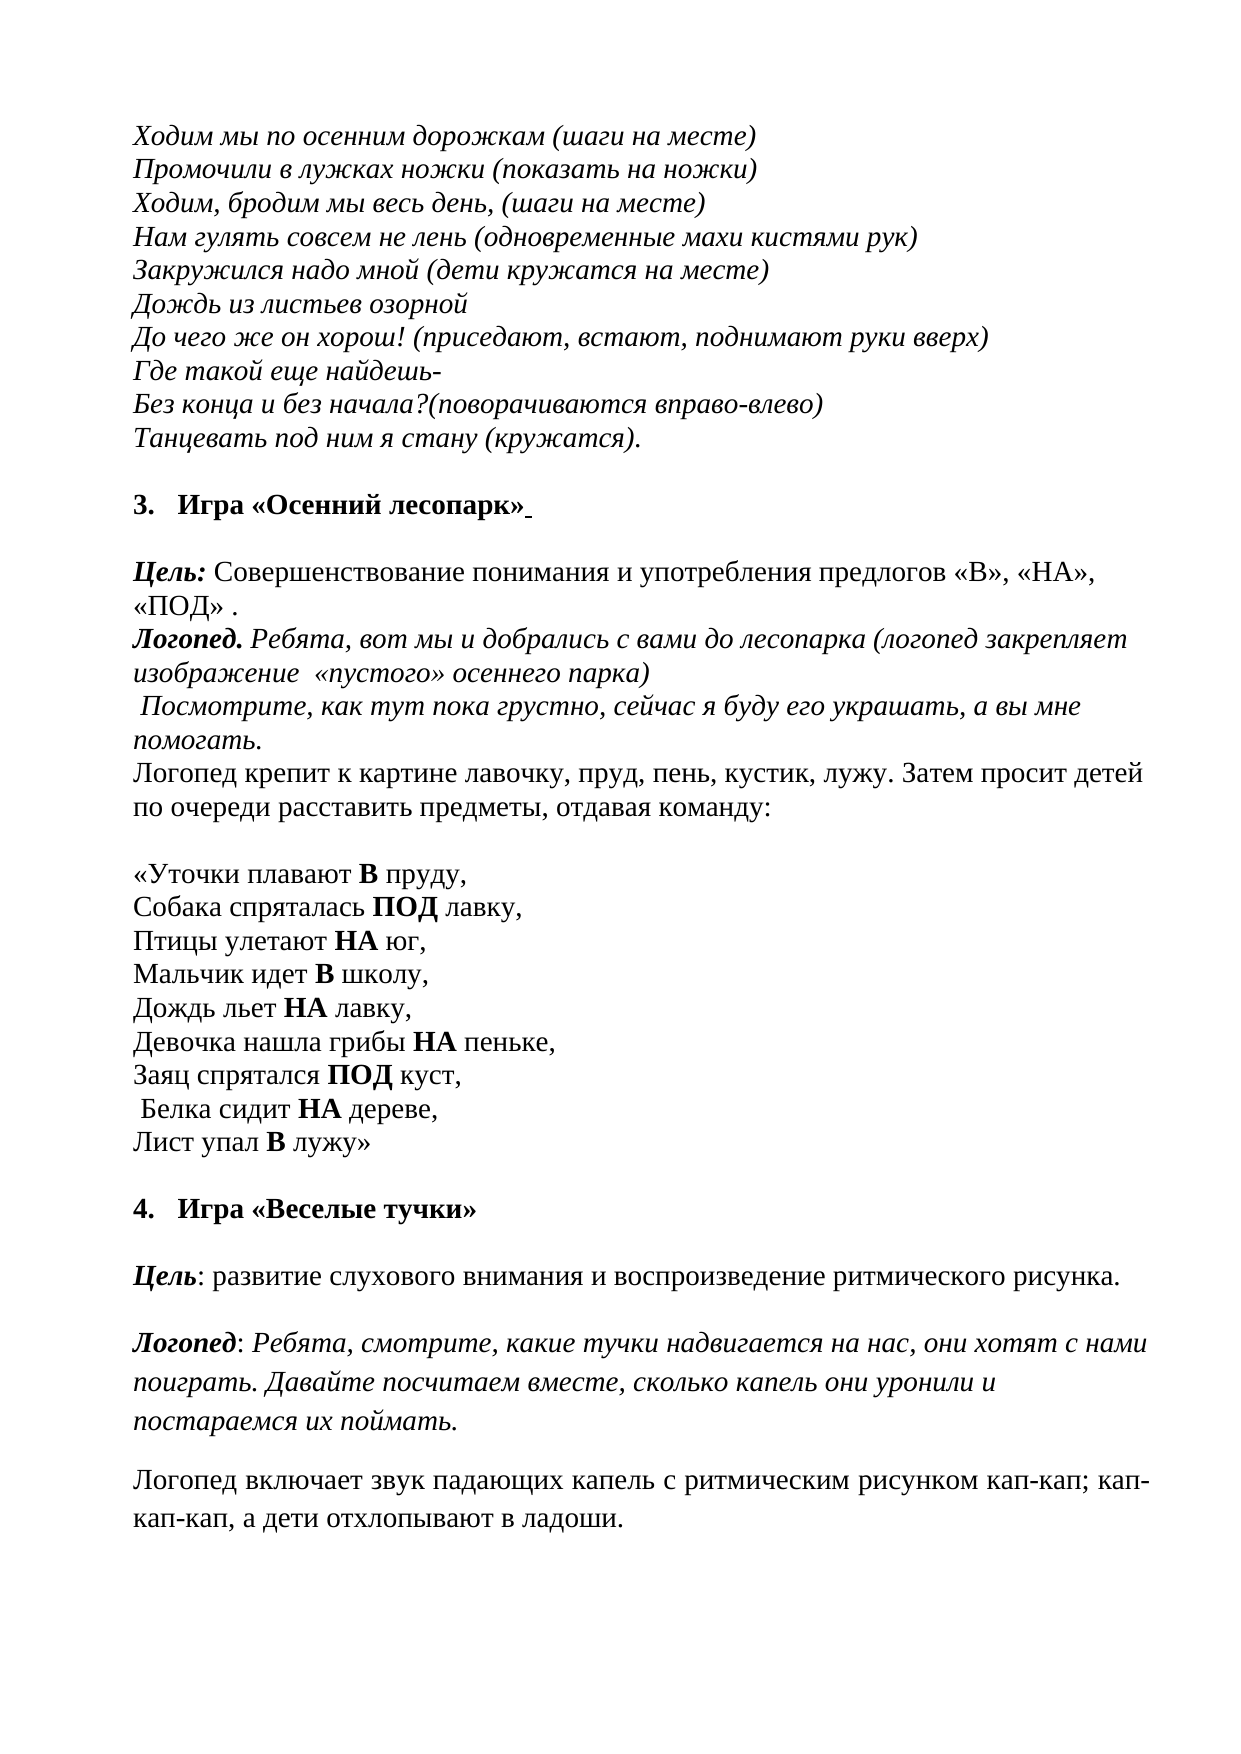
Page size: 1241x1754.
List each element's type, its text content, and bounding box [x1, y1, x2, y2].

text Без конца и без начала?(поворачиваются вправо-влево) [133, 386, 1152, 420]
text Дождь из листьев озорной [133, 286, 1152, 319]
text Птицы улетают НА юг, [133, 923, 1152, 957]
text Ходим мы по осенним дорожкам (шаги на месте) [133, 118, 1152, 152]
text Ходим, бродим мы весь день, (шаги на месте) [133, 185, 1152, 219]
text Белка сидит НА дереве, [133, 1091, 1152, 1124]
text Цель: Совершенствование понимания и употребления предлогов «В», «НА», «ПОД» . [133, 554, 1152, 621]
text Логопед. Ребята, вот мы и добрались с вами до лесопарка (логопед закрепляет изображение «пустого» осеннего парка) [133, 621, 1152, 688]
text Цель: развитие слухового внимания и воспроизведение ритмического рисунка. [133, 1258, 1152, 1292]
text Заяц спрятался ПОД куст, [133, 1057, 1152, 1091]
text Посмотрите, как тут пока грустно, сейчас я буду его украшать, а вы мне помогать. [133, 688, 1152, 755]
text Закружился надо мной (дети кружатся на месте) [133, 252, 1152, 286]
text Танцевать под ним я стану (кружатся). [133, 420, 1152, 453]
text «Уточки плавают В пруду, [133, 856, 1152, 889]
text Логопед включает звук падающих капель с ритмическим рисунком кап-кап; кап-кап-кап, а дети отхлопывают в ладоши. [133, 1462, 1152, 1534]
text Девочка нашла грибы НА пеньке, [133, 1024, 1152, 1057]
text Мальчик идет В школу, [133, 957, 1152, 990]
text До чего же он хорош! (приседают, встают, поднимают руки вверх) [133, 319, 1152, 353]
text Логопед: Ребята, смотрите, какие тучки надвигается на нас, они хотят с нами поиграть. Давайте посчитаем вместе, сколько капель они уронили и постараемся их поймать. [133, 1326, 1152, 1436]
list Игра «Веселые тучки» [133, 1191, 1152, 1225]
text Логопед крепит к картине лавочку, пруд, пень, кустик, лужу. Затем просит детей по очереди расставить предметы, отдавая команду: [133, 755, 1152, 822]
list Игра «Осенний лесопарк» [133, 487, 1152, 521]
text Собака спряталась ПОД лавку, [133, 889, 1152, 923]
text Дождь льет НА лавку, [133, 990, 1152, 1024]
text Лист упал В лужу» [133, 1124, 1152, 1158]
text Где такой еще найдешь- [133, 353, 1152, 386]
text Нам гулять совсем не лень (одновременные махи кистями рук) [133, 219, 1152, 252]
text Промочили в лужках ножки (показать на ножки) [133, 152, 1152, 185]
